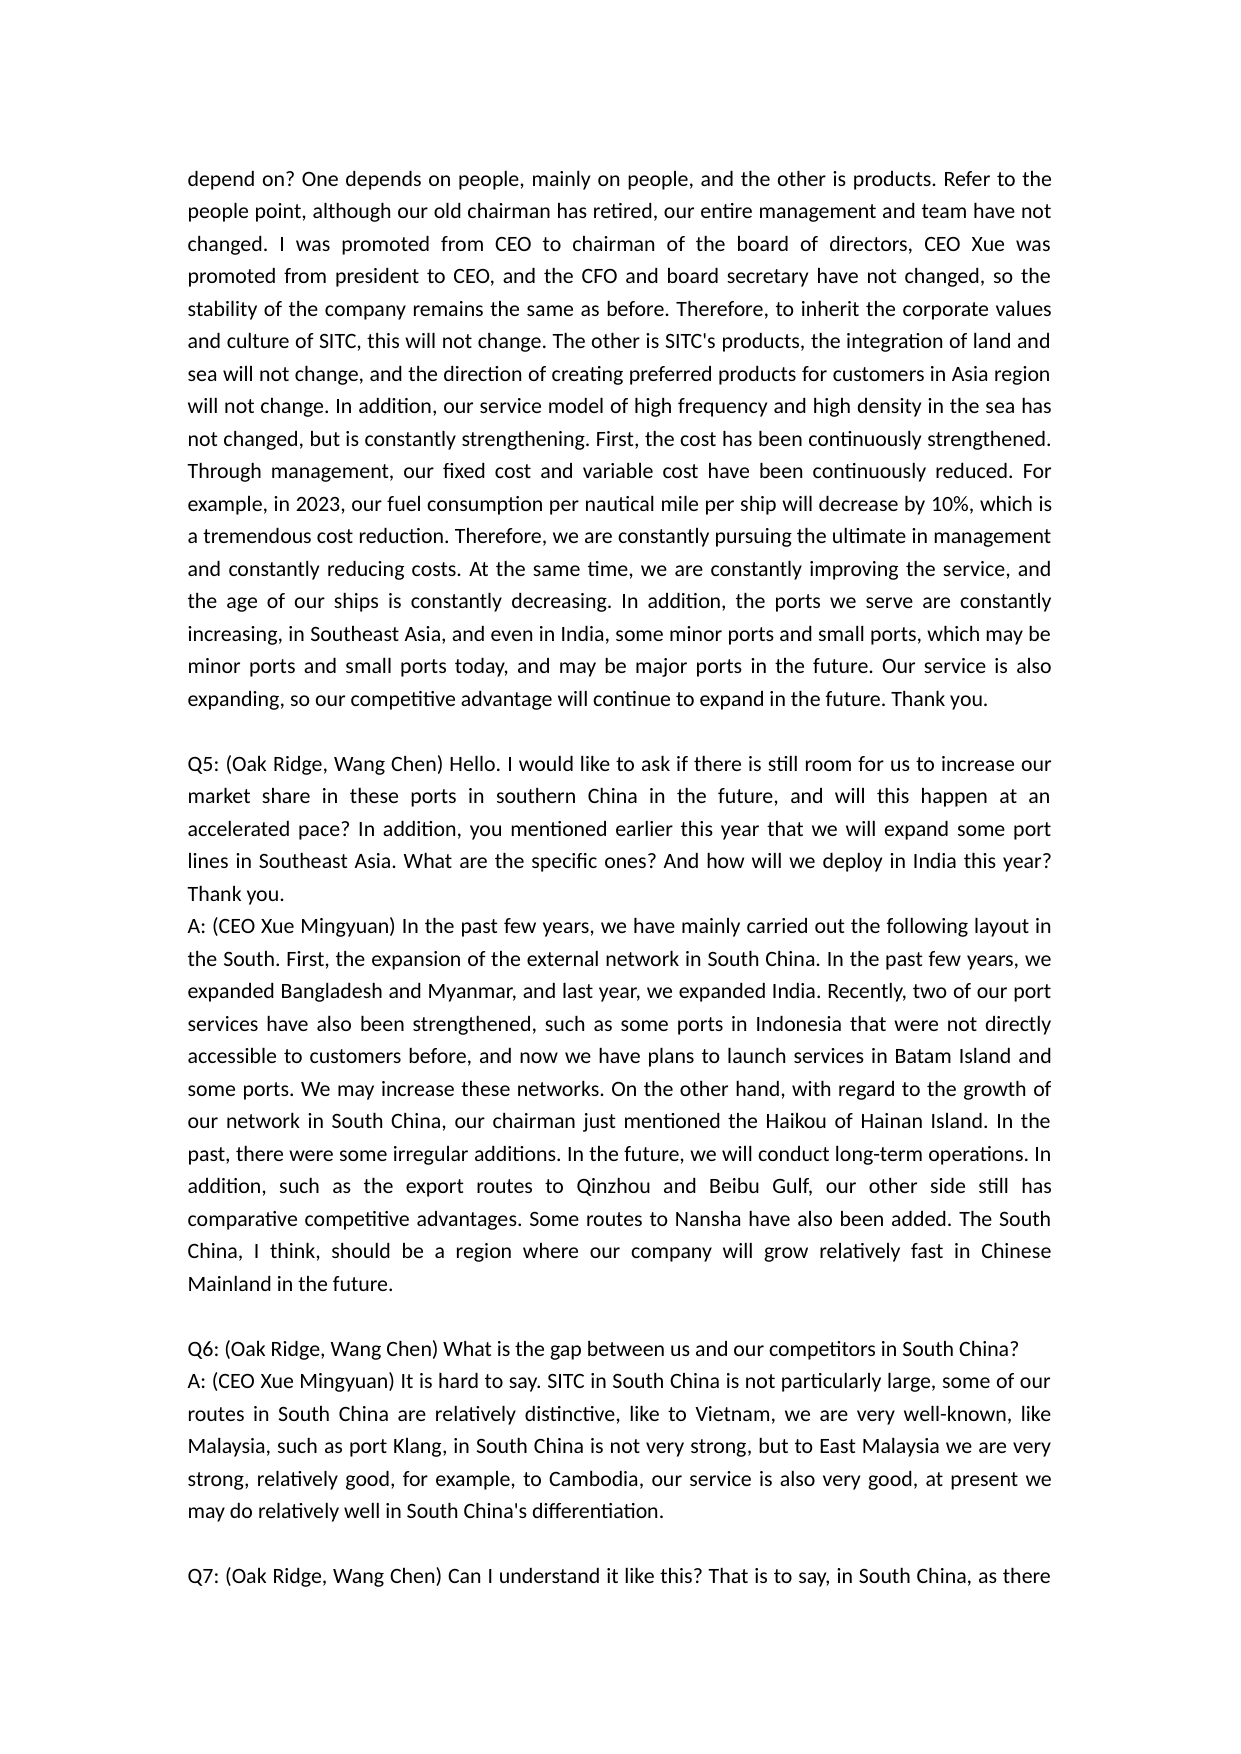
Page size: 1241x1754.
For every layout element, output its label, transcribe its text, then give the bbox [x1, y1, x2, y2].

text Q5: (Oak Ridge, Wang Chen) Hello. I would like to ask if there is still room for us to increase our market share in these ports in southern China in the future, and will this happen at an accelerated pace? In addition, you mentioned earlier this year that we will expand some port lines in Southeast Asia. What are the specific ones? And how will we deploy in India this year? Thank you. [187, 747, 1053, 909]
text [187, 1559, 1053, 1592]
text Q6: (Oak Ridge, Wang Chen) What is the gap between us and our competitors in South China? [187, 1332, 1053, 1364]
text A: (CEO Xue Mingyuan) In the past few years, we have mainly carried out the following layout in the South. First, the expansion of the external network in South China. In the past few years, we expanded Bangladesh and Myanmar, and last year, we expanded India. Recently, two of our port services have also been strengthened, such as some ports in Indonesia that were not directly accessible to customers before, and now we have plans to launch services in Batam Island and some ports. We may increase these networks. On the other hand, with regard to the growth of our network in South China, our chairman just mentioned the Haikou of Hainan Island. In the past, there were some irregular additions. In the future, we will conduct long-term operations. In addition, such as the export routes to Qinzhou and Beibu Gulf, our other side still has comparative competitive advantages. Some routes to Nansha have also been added. The South China, I think, should be a region where our company will grow relatively fast in Chinese Mainland in the future. [187, 909, 1053, 1299]
text A: (CEO Xue Mingyuan) It is hard to say. SITC in South China is not particularly large, some of our routes in South China are relatively distinctive, like to Vietnam, we are very well-known, like Malaysia, such as port Klang, in South China is not very strong, but to East Malaysia we are very strong, relatively good, for example, to Cambodia, our service is also very good, at present we may do relatively well in South China's differentiation. [187, 1364, 1053, 1527]
